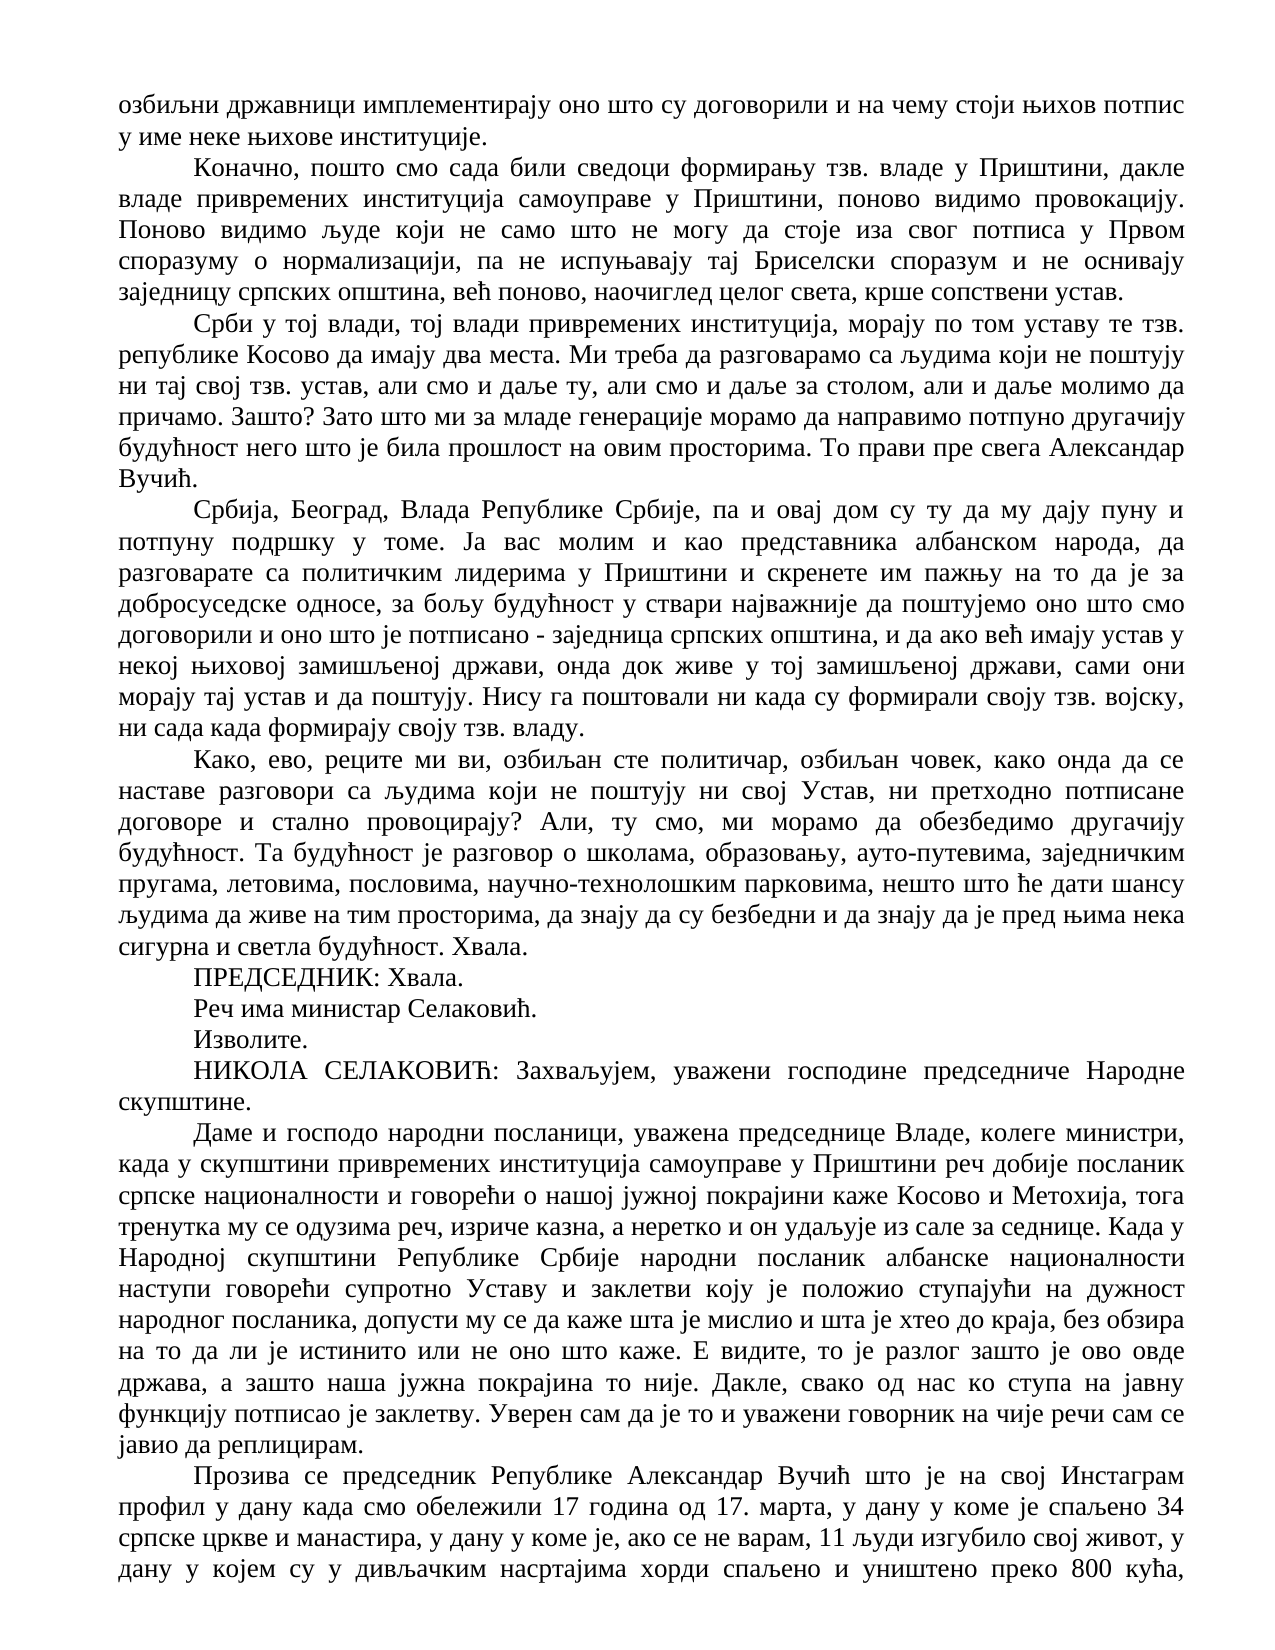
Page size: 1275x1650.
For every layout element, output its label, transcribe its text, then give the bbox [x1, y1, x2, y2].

text ПРЕДСЕДНИК: Хвала. [118, 961, 1186, 992]
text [118, 1459, 1186, 1584]
text НИКОЛА СЕЛАКОВИЋ: Захваљујем, уважени господине председниче Народне скупштине. [118, 1054, 1186, 1116]
text Како, ево, реците ми ви, озбиљан сте политичар, озбиљан човек, како онда да се наставе разговори са људима који не поштују ни свој Устав, ни претходно потписане договоре и стално провоцирају? Али, ту смо, ми морамо да обезбедимо другачију будућност. Та будућност је разговор о школама, образовању, ауто-путевима, заједничким пругама, летовима, пословима, научно-технолошким парковима, нешто што ће дати шансу људима да живе на тим просторима, да знају да су безбедни и да знају да је пред њима нека сигурна и светла будућност. Хвала. [118, 743, 1186, 961]
text Срби у тој влади, тој влади привремених институција, морају по том уставу те тзв. републике Косово да имају два места. Ми треба да разговарамо са људима који не поштују ни тај свој тзв. устав, али смо и даље ту, али смо и даље за столом, али и даље молимо да причамо. Зашто? Зато што ми за младе генерације морамо да направимо потпуно другачију будућност него што је била прошлост на овим просторима. То прави пре свега Александар Вучић. [118, 307, 1186, 493]
text Србија, Београд, Влада Републике Србије, па и овај дом су ту да му дају пуну и потпуну подршку у томе. Ја вас молим и као представника албанском народа, да разговарате са политичким лидерима у Приштини и скренете им пажњу на то да је за добросуседске односе, за бољу будућност у ствари најважније да поштујемо оно што смо договорили и оно што је потписано - заједница српских општина, и да ако већ имају устав у некој њиховој замишљеној држави, онда док живе у тој замишљеној држави, сами они морају тај устав и да поштују. Нису га поштовали ни када су формирали своју тзв. војску, ни сада када формирају своју тзв. владу. [118, 493, 1186, 743]
text Изволите. [118, 1023, 1186, 1054]
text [118, 89, 1186, 151]
text Даме и господо народни посланици, уважена председнице Владе, колеге министри, када у скупштини привремених институција самоуправе у Приштини реч добије посланик српске националности и говорећи о нашој јужној покрајини каже Косово и Метохија, тога тренутка му се одузима реч, изриче казна, а неретко и он удаљује из сале за седнице. Када у Народној скупштини Републике Србије народни посланик албанске националности наступи говорећи супротно Уставу и заклетви коју је положио ступајући на дужност народног посланика, допусти му се да каже шта је мислио и шта је хтео до краја, без обзира на то да ли је истинито или не оно што каже. Е видите, то је разлог зашто је ово овде држава, а зашто наша јужна покрајина то није. Дакле, свако од нас ко ступа на јавну функцију потписао је заклетву. Уверен сам да је то и уважени говорник на чије речи сам се јавио да реплицирам. [118, 1116, 1186, 1459]
text Коначно, пошто смо сада били сведоци формирању тзв. владе у Приштини, дакле владе привремених институција самоуправе у Приштини, поново видимо провокацију. Поново видимо људе који не само што не могу да стоје иза свог потписа у Првом споразуму о нормализацији, па не испуњавају тај Бриселски споразум и не оснивају заједницу српских општина, већ поново, наочиглед целог света, крше сопствени устав. [118, 151, 1186, 307]
text Реч има министар Селаковић. [118, 992, 1186, 1023]
